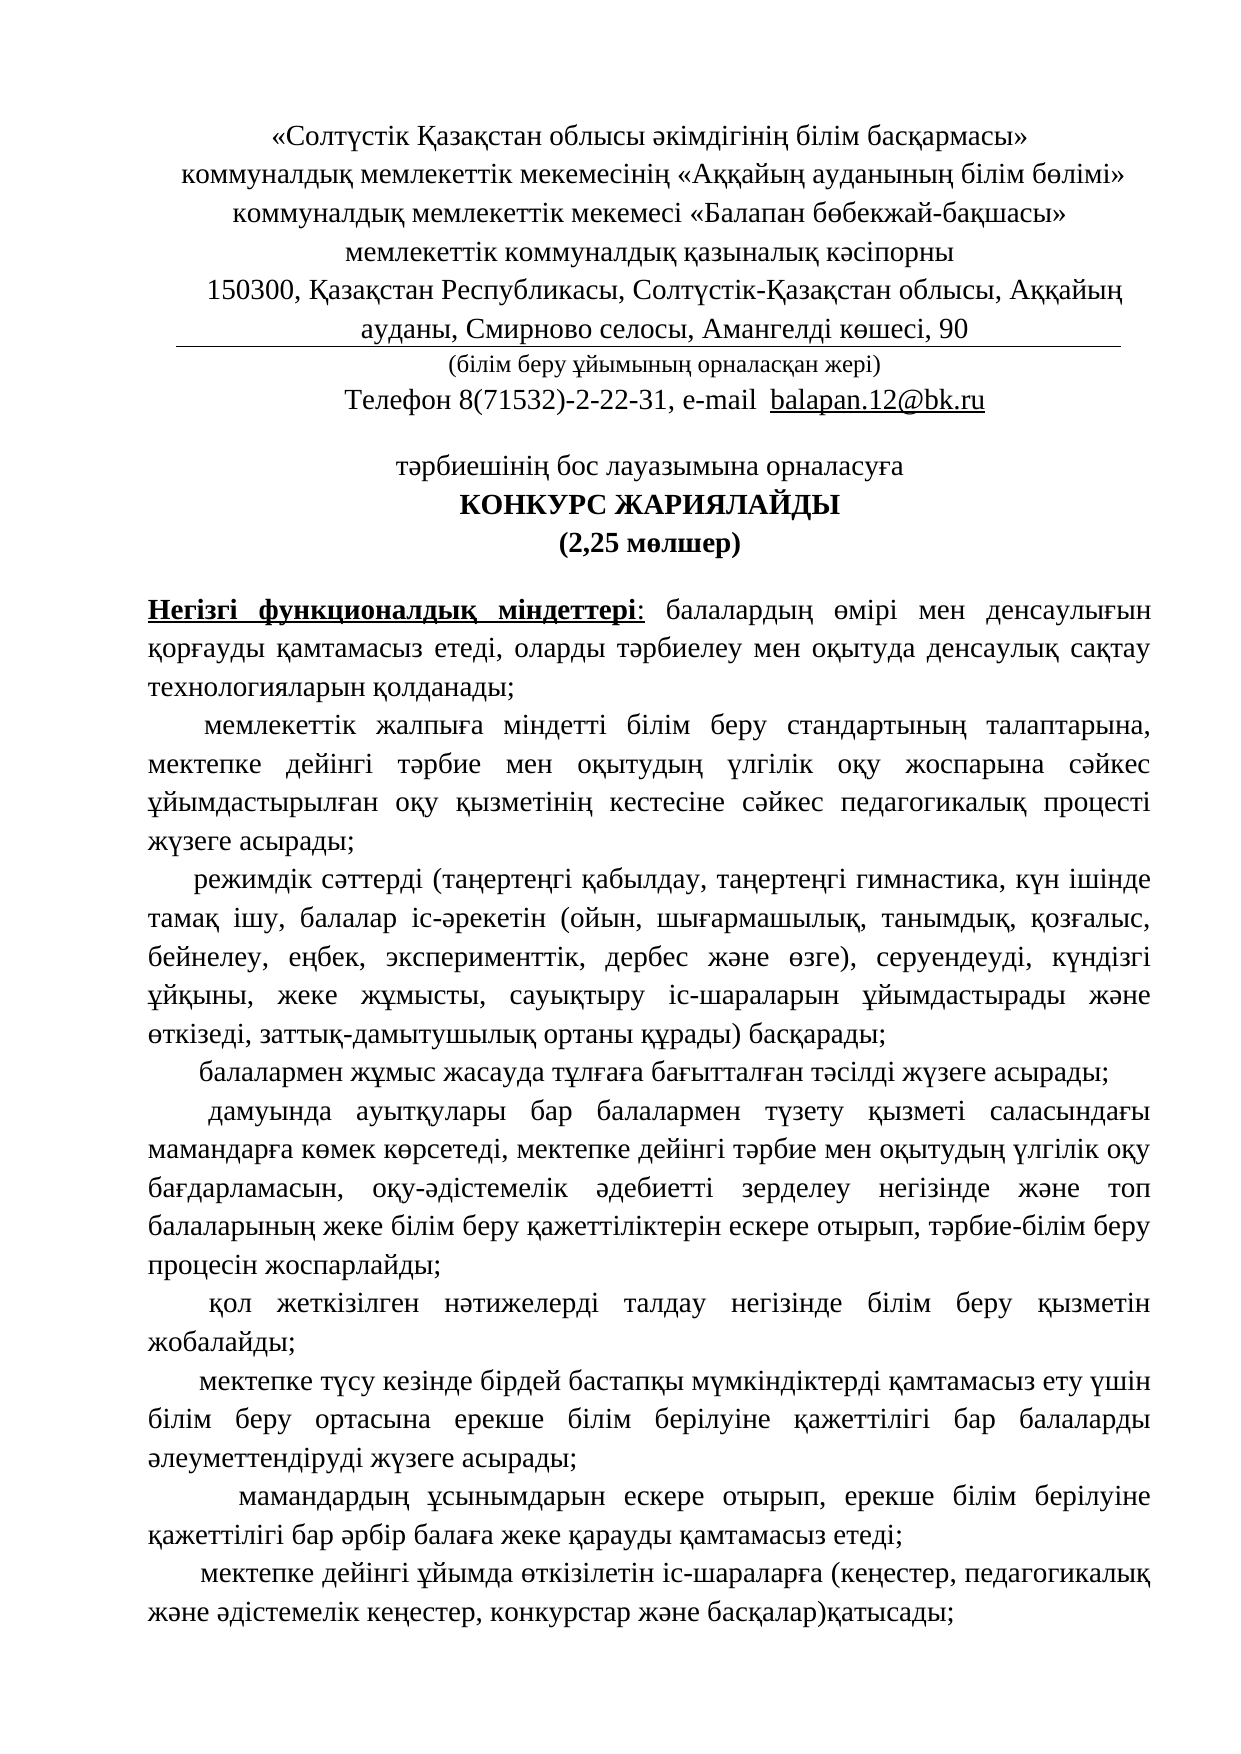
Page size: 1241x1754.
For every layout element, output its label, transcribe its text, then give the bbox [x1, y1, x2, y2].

text мемлекеттік жалпыға міндетті білім беру стандартының талаптарына, мектепке дейінгі тәрбие мен оқытудың үлгілік оқу жоспарына сәйкес ұйымдастырылған оқу қызметінің кестесіне сәйкес педагогикалық процесті жүзеге асырады; [148, 707, 1152, 857]
text мектепке түсу кезінде бірдей бастапқы мүмкіндіктерді қамтамасыз ету үшін білім беру ортасына ерекше білім берілуіне қажеттілігі бар балаларды әлеуметтендіруді жүзеге асырады; [148, 1363, 1152, 1473]
text коммуналдық мемлекеттік мекемесінің «Аққайың ауданының білім бөлімі» коммуналдық мемлекеттік мекемесі «Балапан бөбекжай-бақшасы» [148, 157, 1152, 229]
list Телефон 8(71532)-2-22-31, e-mail balapan.12@bk.ru [177, 382, 1152, 416]
text мамандардың ұсынымдарын ескере отырып, ерекше білім берілуіне қажеттілігі бар әрбір балаға жеке қарауды қамтамасыз етеді; [148, 1478, 1152, 1550]
list (білім беру ұйымының орналасқан жері) [177, 349, 1152, 378]
text КОНКУРС ЖАРИЯЛАЙДЫ [148, 487, 1152, 521]
text «Солтүстік Қазақстан облысы әкімдігінің білім басқармасы» [148, 118, 1152, 152]
text балалармен жұмыс жасауда тұлғаға бағытталған тәсілді жүзеге асырады; [148, 1054, 1152, 1088]
text қол жеткізілген нәтижелерді талдау негізінде білім беру қызметін жобалайды; [148, 1286, 1152, 1358]
text Негізгі функционалдық міндеттері: балалардың өмірі мен денсаулығын қорғауды қамтамасыз етеді, оларды тәрбиелеу мен оқытуда денсаулық сақтау технологияларын қолданады; [148, 592, 1152, 702]
text мектепке дейінгі ұйымда өткізілетін іс-шараларға (кеңестер, педагогикалық және әдістемелік кеңестер, конкурстар және басқалар)қатысады; [148, 1555, 1152, 1627]
list 150300, Қазақстан Республикасы, Солтүстік-Қазақстан облысы, Аққайың ауданы, Смирново селосы, Амангелді көшесі, 90 [177, 272, 1152, 344]
text (2,25 мөлшер) [148, 526, 1152, 559]
text тәрбиешінің бос лауазымына орналасуға [148, 448, 1152, 482]
text дамуында ауытқулары бар балалармен түзету қызметі саласындағы мамандарға көмек көрсетеді, мектепке дейінгі тәрбие мен оқытудың үлгілік оқу бағдарламасын, оқу-әдістемелік әдебиетті зерделеу негізінде және топ балаларының жеке білім беру қажеттіліктерін ескере отырып, тәрбие-білім беру процесін жоспарлайды; [148, 1093, 1152, 1281]
text мемлекеттік коммуналдық қазыналық кәсіпорны [148, 234, 1152, 267]
text режимдік сәттерді (таңертеңгі қабылдау, таңертеңгі гимнастика, күн ішінде тамақ ішу, балалар іс-әрекетін (ойын, шығармашылық, танымдық, қозғалыс, бейнелеу, еңбек, эксперименттік, дербес және өзге), серуендеуді, күндізгі ұйқыны, жеке жұмысты, сауықтыру іс-шараларын ұйымдастырады және өткізеді, заттық-дамытушылық ортаны құрады) басқарады; [148, 862, 1152, 1049]
